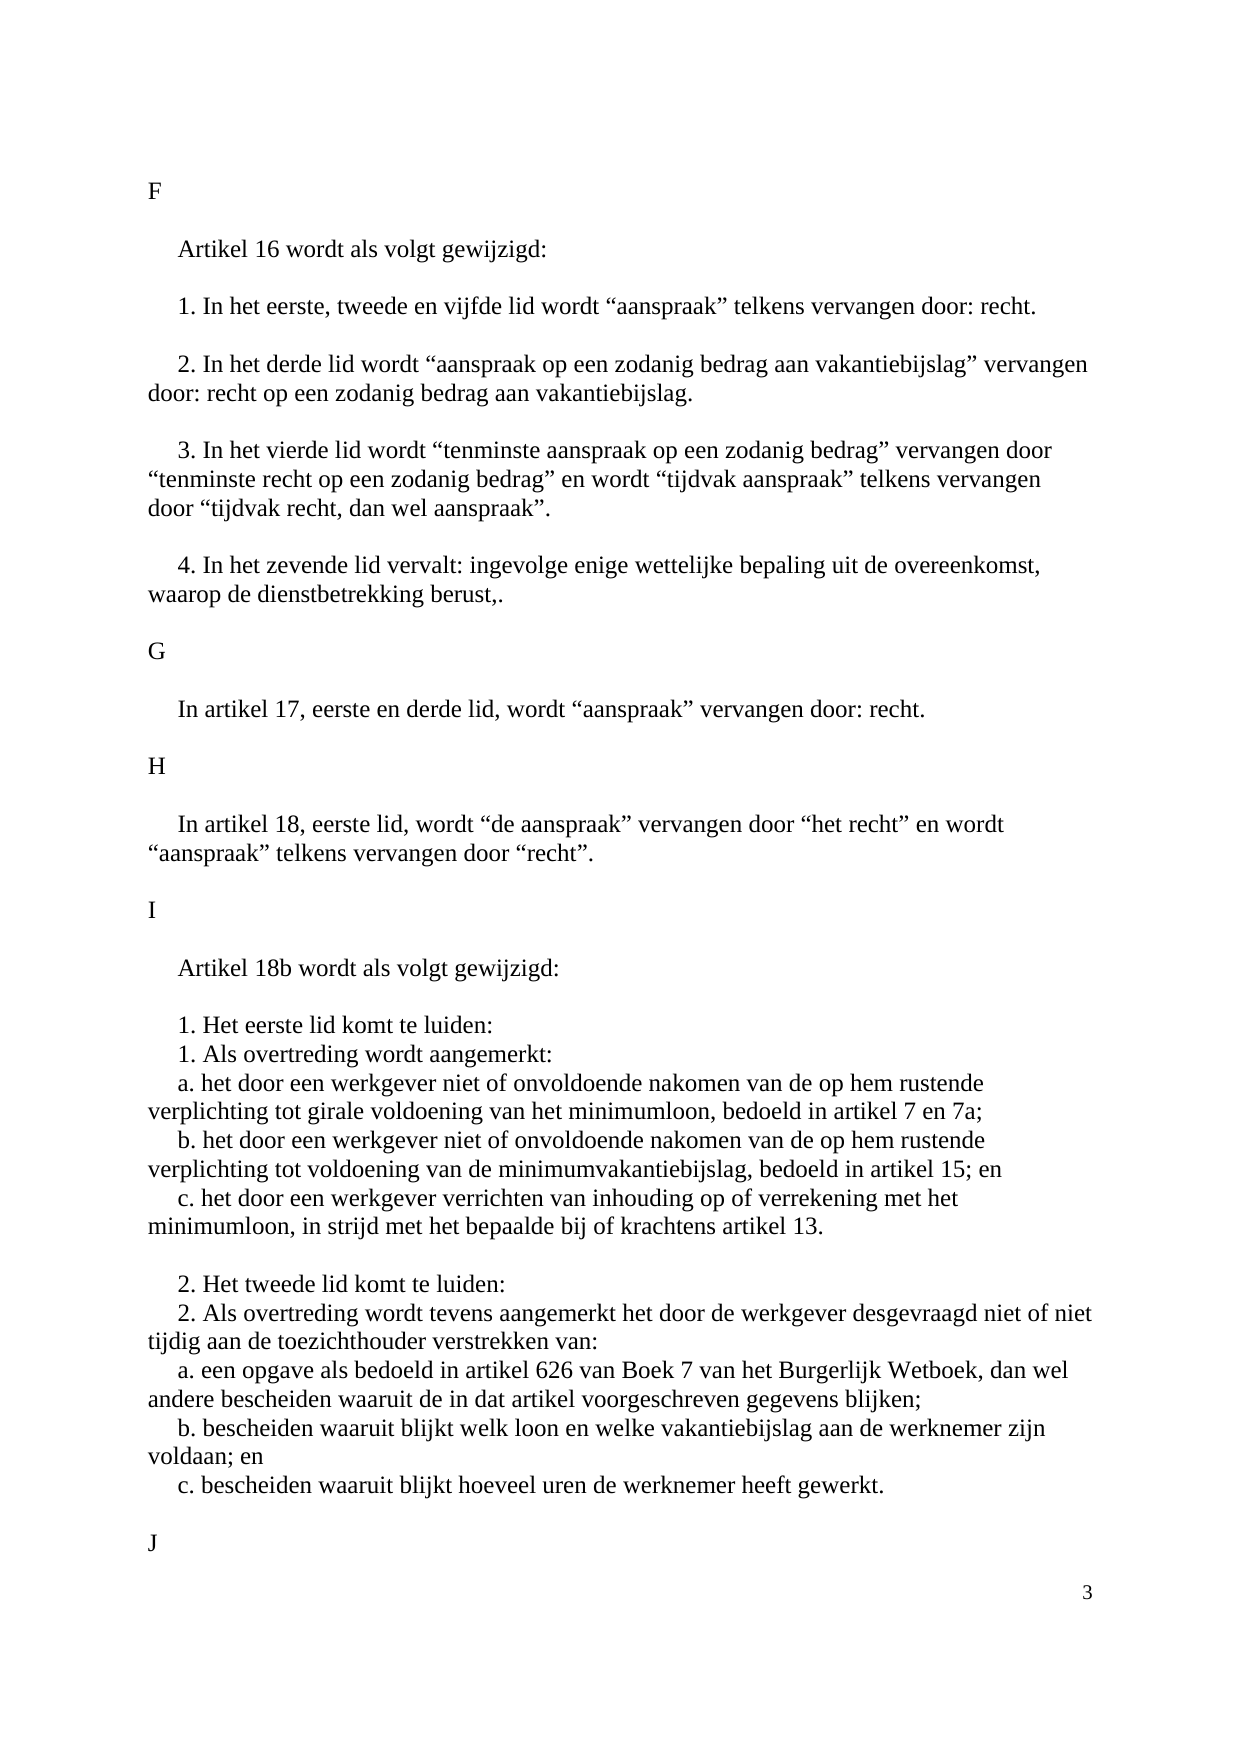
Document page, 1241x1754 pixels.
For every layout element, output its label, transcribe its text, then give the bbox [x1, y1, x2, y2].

text 4. In het zevende lid vervalt: ingevolge enige wettelijke bepaling uit de overeenkomst, waarop de dienstbetrekking berust,. [148, 550, 1092, 608]
text b. het door een werkgever niet of onvoldoende nakomen van de op hem rustende verplichting tot voldoening van de minimumvakantiebijslag, bedoeld in artikel 15; en [148, 1125, 1092, 1183]
text 1. In het eerste, tweede en vijfde lid wordt “aanspraak” telkens vervangen door: recht. [148, 291, 1092, 320]
text 1. Als overtreding wordt aangemerkt: [148, 1039, 1092, 1068]
text a. een opgave als bedoeld in artikel 626 van Boek 7 van het Burgerlijk Wetboek, dan wel andere bescheiden waaruit de in dat artikel voorgeschreven gegevens blijken; [148, 1355, 1092, 1413]
text 2. In het derde lid wordt “aanspraak op een zodanig bedrag aan vakantiebijslag” vervangen door: recht op een zodanig bedrag aan vakantiebijslag. [148, 349, 1092, 406]
text In artikel 18, eerste lid, wordt “de aanspraak” vervangen door “het recht” en wordt “aanspraak” telkens vervangen door “recht”. [148, 809, 1092, 866]
text 3. In het vierde lid wordt “tenminste aanspraak op een zodanig bedrag” vervangen door “tenminste recht op een zodanig bedrag” en wordt “tijdvak aanspraak” telkens vervangen door “tijdvak recht, dan wel aanspraak”. [148, 435, 1092, 521]
text b. bescheiden waaruit blijkt welk loon en welke vakantiebijslag aan de werknemer zijn voldaan; en [148, 1413, 1092, 1470]
text c. bescheiden waaruit blijkt hoeveel uren de werknemer heeft gewerkt. [148, 1470, 1092, 1499]
text 2. Als overtreding wordt tevens aangemerkt het door de werkgever desgevraagd niet of niet tijdig aan de toezichthouder verstrekken van: [148, 1298, 1092, 1355]
text 2. Het tweede lid komt te luiden: [148, 1269, 1092, 1298]
text In artikel 17, eerste en derde lid, wordt “aanspraak” vervangen door: recht. [148, 694, 1092, 723]
text J [148, 1528, 1092, 1556]
text c. het door een werkgever verrichten van inhouding op of verrekening met het minimumloon, in strijd met het bepaalde bij of krachtens artikel 13. [148, 1183, 1092, 1240]
text H [148, 751, 1092, 780]
text G [148, 636, 1092, 665]
text Artikel 18b wordt als volgt gewijzigd: [148, 953, 1092, 981]
text F [148, 176, 1092, 205]
text I [148, 895, 1092, 924]
text a. het door een werkgever niet of onvoldoende nakomen van de op hem rustende verplichting tot girale voldoening van het minimumloon, bedoeld in artikel 7 en 7a; [148, 1068, 1092, 1125]
text 1. Het eerste lid komt te luiden: [148, 1010, 1092, 1039]
text Artikel 16 wordt als volgt gewijzigd: [148, 234, 1092, 263]
